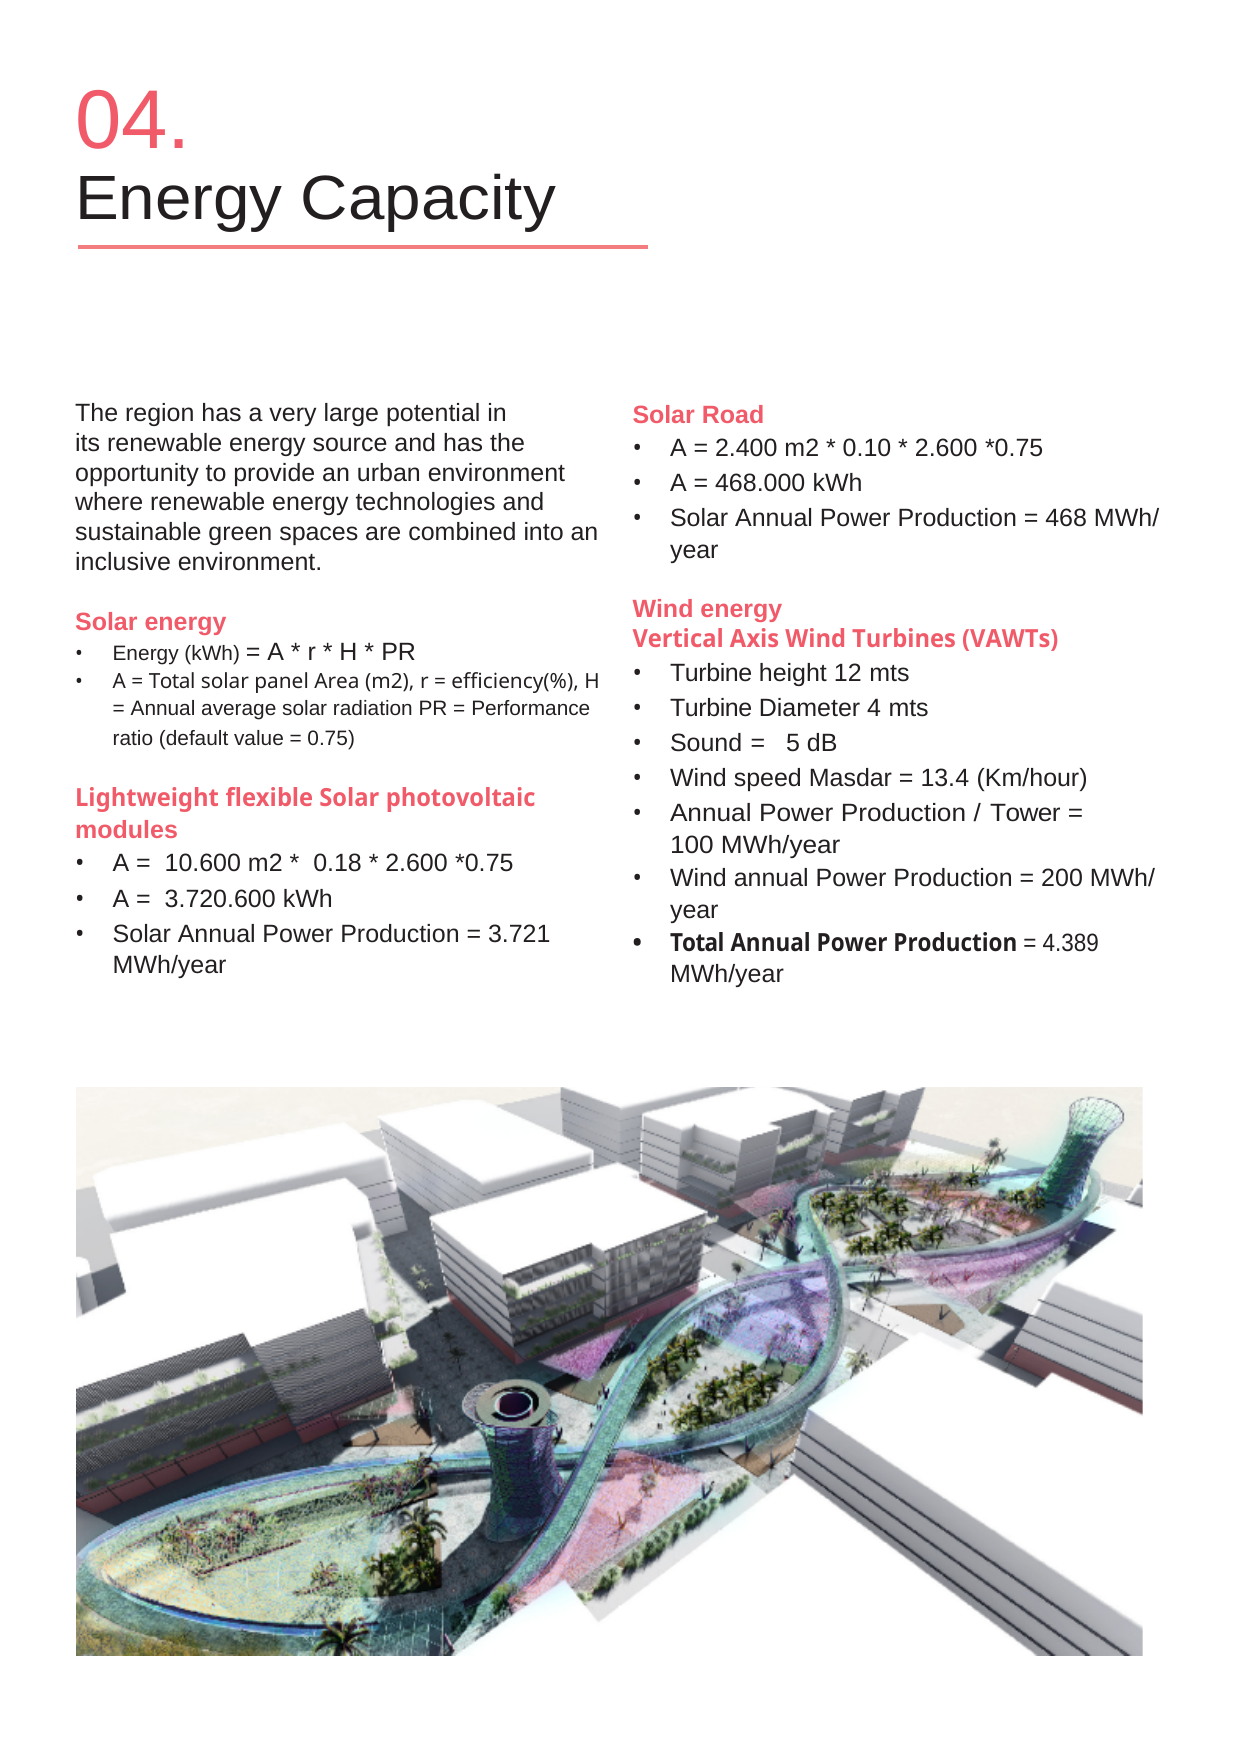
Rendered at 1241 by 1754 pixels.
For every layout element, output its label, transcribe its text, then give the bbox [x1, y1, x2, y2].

list Annual Power Production / Tower = 100 MWh/year [632, 795, 1121, 858]
list Solar Annual Power Production = 468 MWh/ year [632, 500, 1164, 563]
list Total Annual Power Production = 4.389 MWh/year [632, 924, 1130, 988]
subtitle Solar Road [632, 400, 1240, 428]
list Sound = 5 dB [632, 725, 1240, 759]
subtitle Wind energy [632, 595, 1240, 623]
list Solar Annual Power Production = 3.721 MWh/year [75, 915, 553, 979]
list Energy (kWh) = A * r * H * PR [75, 636, 602, 666]
list A = 2.400 m2 * 0.10 * 2.600 *0.75 [632, 430, 1240, 464]
subtitle Lightweight flexible Solar photovoltaic [75, 780, 602, 814]
text The region has a very large potential in its renewable energy source and has the [75, 398, 527, 457]
text modules [75, 815, 602, 844]
list A = Total solar panel Area (m2), r = efficiency(%), H [75, 666, 602, 695]
list A = 3.720.600 kWh [75, 880, 602, 914]
subtitle 04. [75, 76, 1240, 167]
list A = 468.000 kWh [632, 465, 1240, 499]
text Vertical Axis Wind Turbines (VAWTs) [632, 623, 1240, 653]
subtitle Solar energy [75, 606, 602, 635]
text = Annual average solar radiation PR = Performance ratio (default value = 0.75) [112, 696, 602, 749]
list Wind speed Masdar = 13.4 (Km/hour) [632, 760, 1240, 794]
list Turbine height 12 mts [632, 655, 1240, 689]
list Turbine Diameter 4 mts [632, 690, 1240, 724]
picture [76, 1087, 1143, 1656]
text opportunity to provide an urban environment where renewable energy technologies and sustainable green spaces are combined into an inclusive environment. [75, 458, 602, 575]
list A = 10.600 m2 * 0.18 * 2.600 *0.75 [75, 845, 602, 879]
list Wind annual Power Production = 200 MWh/ year [632, 860, 1161, 923]
subtitle Energy Capacity [75, 167, 1240, 233]
